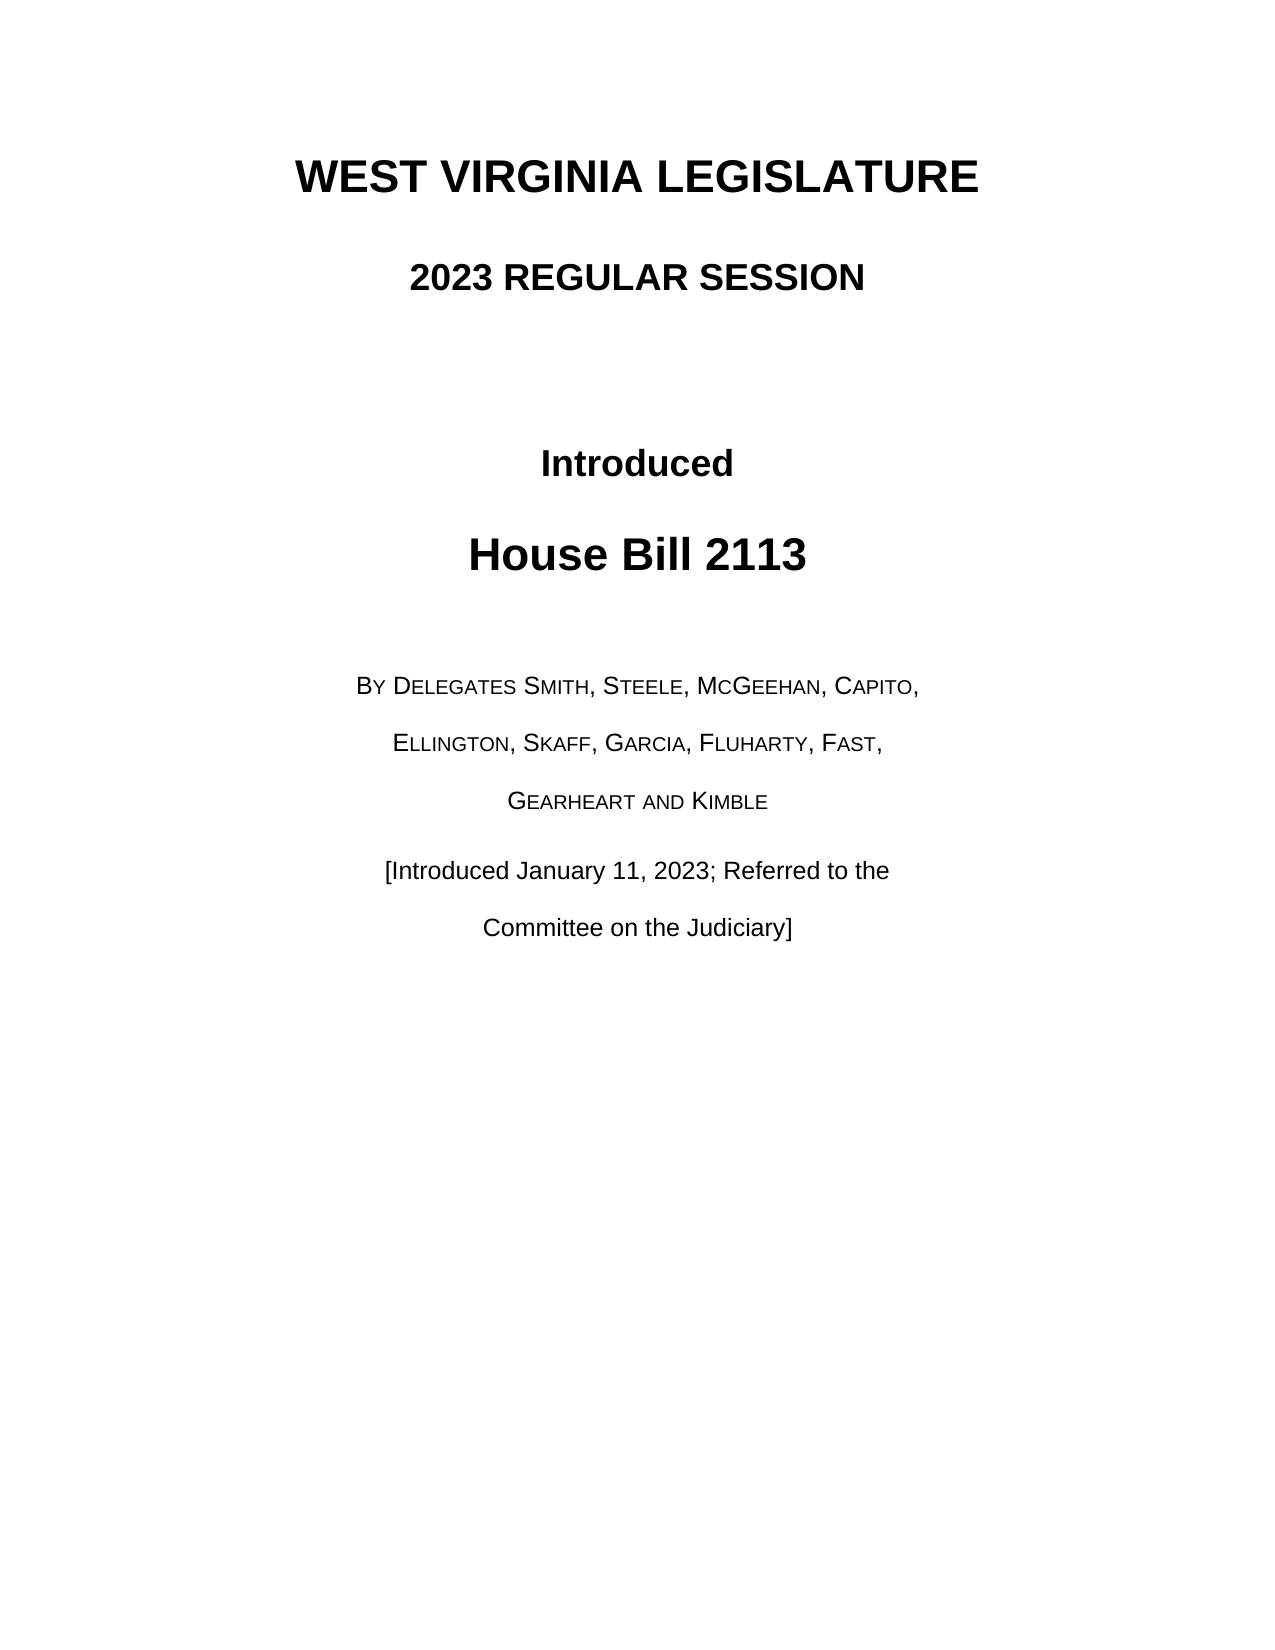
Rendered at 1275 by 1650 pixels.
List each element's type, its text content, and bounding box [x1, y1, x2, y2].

text Bill [150, 528, 1125, 581]
text [] [337, 856, 937, 942]
title WEST virginia legislature [150, 150, 1125, 203]
title 2023 regular session [150, 255, 1125, 298]
text By [337, 671, 937, 814]
